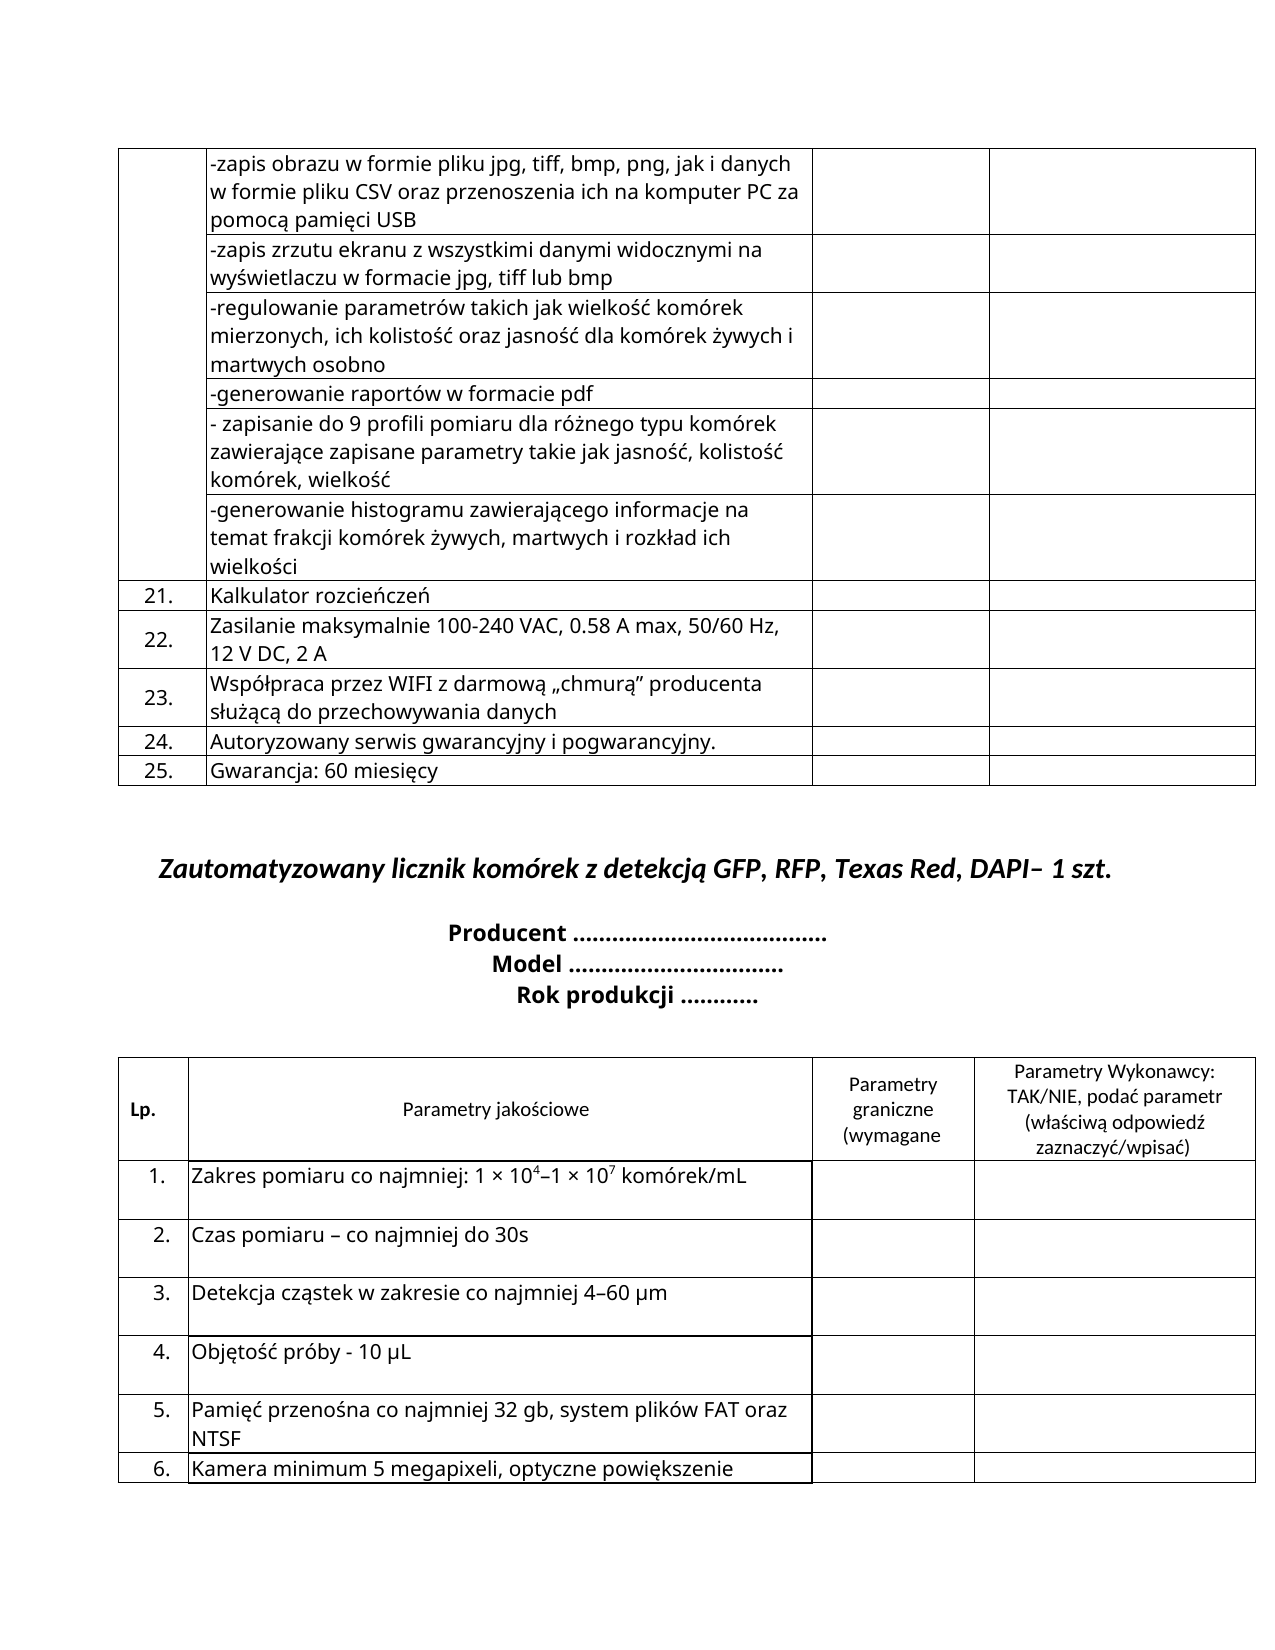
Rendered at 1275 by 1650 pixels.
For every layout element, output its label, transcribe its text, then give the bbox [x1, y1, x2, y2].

table_cell [119, 1336, 188, 1394]
table_cell [119, 1161, 188, 1218]
table_header Parametry Wykonawcy: TAK/NIE, podać parametr (właściwą odpowiedź zaznaczyć/wpisać) [975, 1058, 1255, 1160]
table_cell [813, 1395, 974, 1452]
table_cell [813, 1453, 974, 1482]
table_cell [119, 669, 206, 726]
table_cell [813, 669, 989, 726]
table_cell [813, 1278, 974, 1335]
table_cell Kalkulator rozcieńczeń [207, 581, 812, 610]
table_cell [975, 1453, 1255, 1482]
text Model …………………………… [148, 948, 1127, 979]
table_cell Pamięć przenośna co najmniej 32 gb, system plików FAT oraz NTSF [189, 1395, 811, 1452]
table_header Lp. [119, 1058, 188, 1160]
table_cell -generowanie histogramu zawierającego informacje na temat frakcji komórek żywych, martwych i rozkład ich wielkości [207, 495, 812, 580]
table_header Parametry jakościowe [189, 1058, 812, 1160]
table_cell [990, 495, 1255, 580]
table_cell [119, 1220, 188, 1277]
table_cell - zapisanie do 9 profili pomiaru dla różnego typu komórek zawierające zapisane parametry takie jak jasność, kolistość komórek, wielkość [207, 409, 812, 494]
table_cell [975, 1278, 1255, 1335]
table_cell [119, 1453, 188, 1482]
table_cell [119, 611, 206, 668]
table_cell [975, 1395, 1255, 1452]
table_cell Detekcja cząstek w zakresie co najmniej 4–60 μm [189, 1278, 811, 1335]
text Producent ………………………………… [148, 917, 1127, 948]
table_cell [119, 756, 206, 785]
table_cell [990, 756, 1255, 785]
table_cell [990, 293, 1255, 378]
table_cell [813, 379, 989, 408]
table_cell [813, 1220, 974, 1277]
table_cell [975, 1336, 1255, 1394]
table_cell -zapis obrazu w formie pliku jpg, tiff, bmp, png, jak i danych w formie pliku CSV oraz przenoszenia ich na komputer PC za pomocą pamięci USB [207, 149, 812, 234]
table_cell [813, 495, 989, 580]
table_cell Zakres pomiaru co najmniej: 1 × 104–1 × 107 komórek/mL [189, 1162, 811, 1218]
table_cell [990, 611, 1255, 668]
table_cell Czas pomiaru – co najmniej do 30s [189, 1220, 811, 1277]
table_cell [813, 727, 989, 755]
table_cell [119, 1278, 188, 1335]
table_cell [813, 409, 989, 494]
table_cell [975, 1220, 1255, 1277]
text Zautomatyzowany licznik komórek z detekcją GFP, RFP, Texas Red, DAPI– 1 szt. [148, 850, 1127, 885]
table_cell Zasilanie maksymalnie 100-240 VAC, 0.58 A max, 50/60 Hz, 12 V DC, 2 A [207, 611, 812, 668]
table_cell [813, 1161, 974, 1218]
table_cell [813, 293, 989, 378]
table_cell [813, 1336, 974, 1394]
table_cell -regulowanie parametrów takich jak wielkość komórek mierzonych, ich kolistość oraz jasność dla komórek żywych i martwych osobno [207, 293, 812, 378]
table_cell [990, 409, 1255, 494]
table_cell Autoryzowany serwis gwarancyjny i pogwarancyjny. [207, 727, 812, 755]
table_cell [119, 727, 206, 755]
table_cell [990, 149, 1255, 234]
table_cell [990, 379, 1255, 408]
table_cell [119, 149, 206, 580]
table_cell [813, 235, 989, 292]
table_cell [813, 611, 989, 668]
table_cell Objętość próby - 10 μL [189, 1337, 811, 1394]
table_cell Gwarancja: 60 miesięcy [207, 756, 812, 785]
table_cell [813, 149, 989, 234]
table_cell [119, 581, 206, 610]
table_cell [990, 727, 1255, 755]
table_cell [990, 581, 1255, 610]
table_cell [189, 1454, 811, 1482]
table_cell Współpraca przez WIFI z darmową „chmurą” producenta służącą do przechowywania danych [207, 669, 812, 726]
table_cell -generowanie raportów w formacie pdf [207, 379, 812, 408]
table_cell [813, 756, 989, 785]
table_cell -zapis zrzutu ekranu z wszystkimi danymi widocznymi na wyświetlaczu w formacie jpg, tiff lub bmp [207, 235, 812, 292]
table_cell [990, 669, 1255, 726]
table_header Parametry graniczne (wymagane [813, 1058, 974, 1160]
table_cell [975, 1161, 1255, 1218]
text Rok produkcji ………… [148, 979, 1127, 1010]
table_cell [119, 1395, 188, 1452]
table_cell [990, 235, 1255, 292]
table_cell [813, 581, 989, 610]
